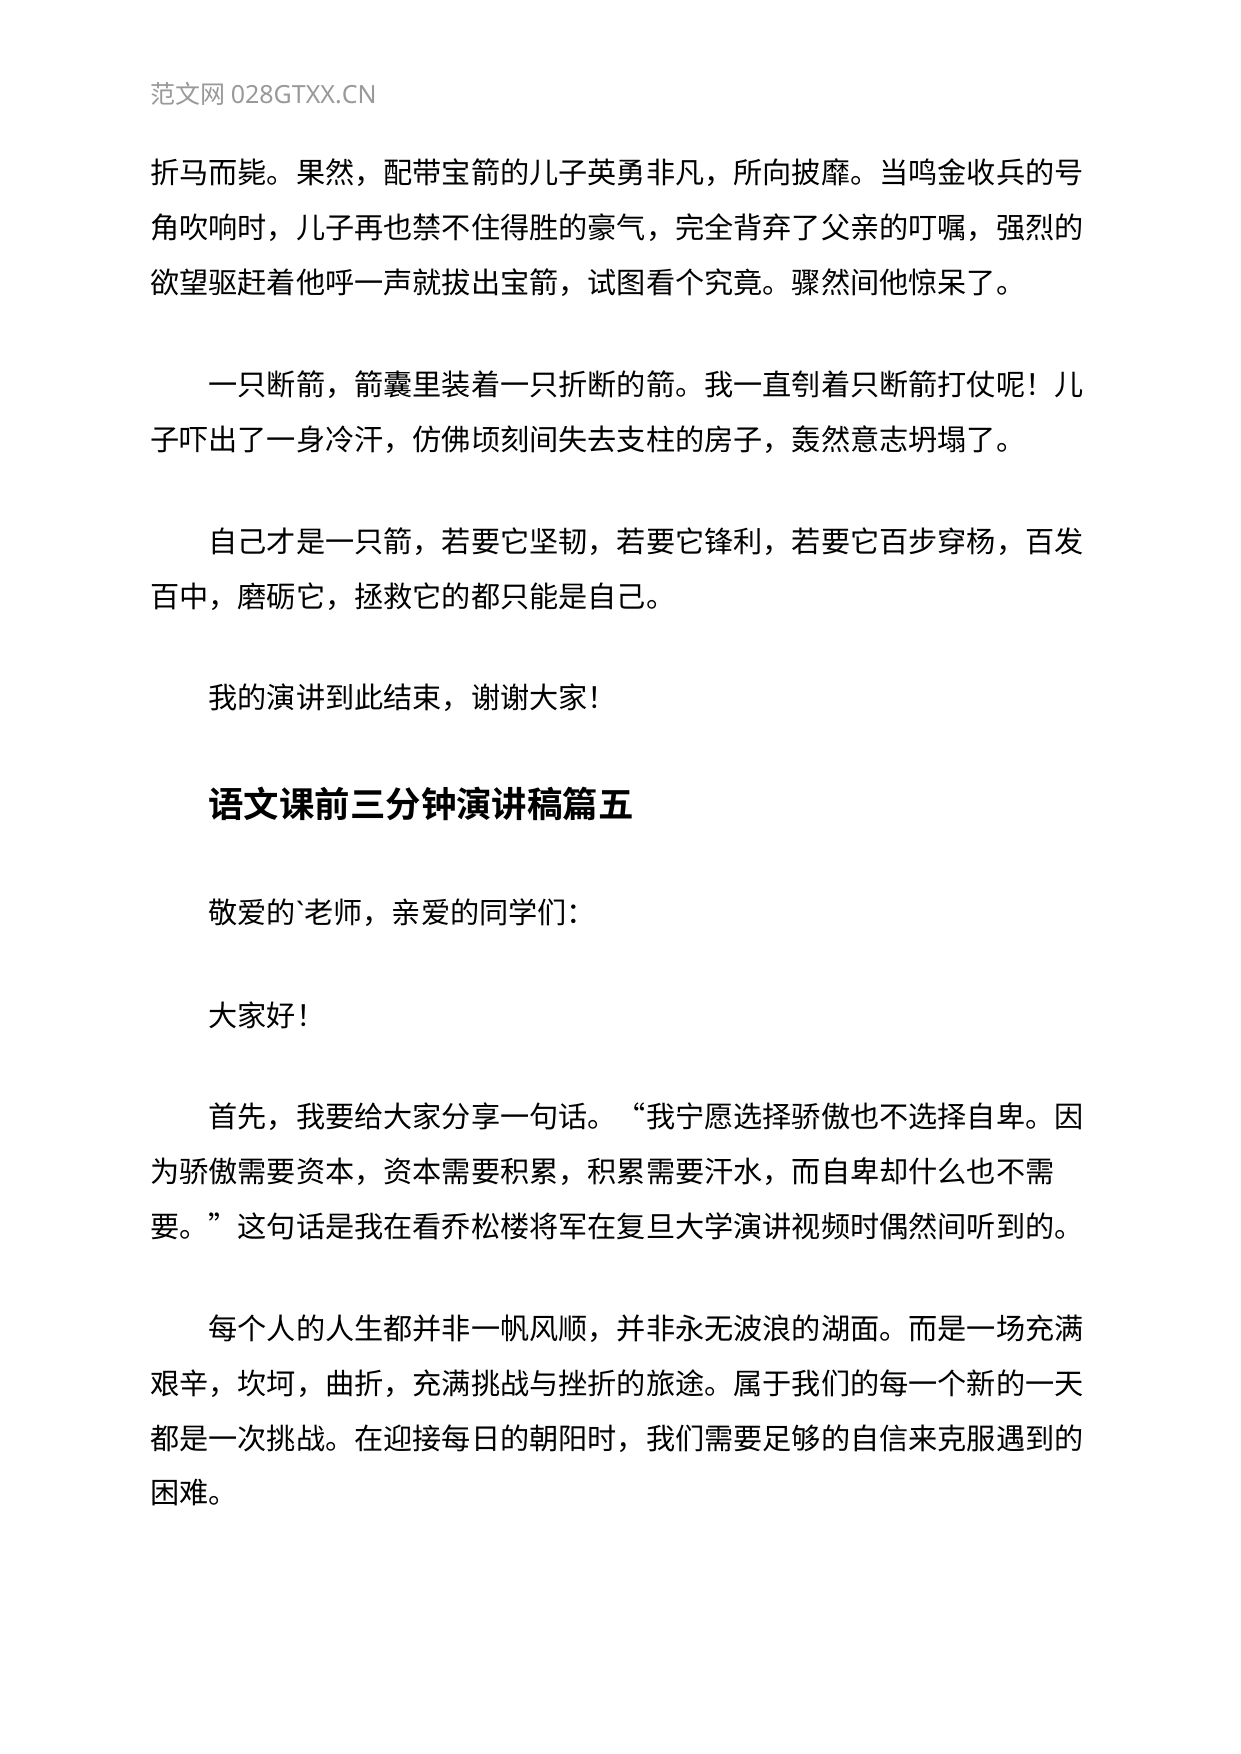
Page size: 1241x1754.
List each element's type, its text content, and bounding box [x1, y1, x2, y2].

text 每个人的人生都并非一帆风顺，并非永无波浪的湖面。而是一场充满艰辛，坎坷，曲折，充满挑战与挫折的旅途。属于我们的每一个新的一天都是一次挑战。在迎接每日的朝阳时，我们需要足够的自信来克服遇到的困难。 [150, 1305, 1090, 1512]
text 敬爱的`老师，亲爱的同学们： [150, 890, 1090, 932]
text 大家好！ [150, 992, 1090, 1034]
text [150, 150, 1090, 302]
text 我的演讲到此结束，谢谢大家！ [150, 675, 1090, 717]
text 自己才是一只箭，若要它坚韧，若要它锋利，若要它百步穿杨，百发百中，磨砺它，拯救它的都只能是自己。 [150, 518, 1090, 615]
text 首先，我要给大家分享一句话。“我宁愿选择骄傲也不选择自卑。因为骄傲需要资本，资本需要积累，积累需要汗水，而自卑却什么也不需要。”这句话是我在看乔松楼将军在复旦大学演讲视频时偶然间听到的。 [150, 1094, 1090, 1246]
text 语文课前三分钟演讲稿篇五 [150, 777, 1090, 828]
text 一只断箭，箭囊里装着一只折断的箭。我一直刳着只断箭打仗呢！儿子吓出了一身冷汗，仿佛顷刻间失去支柱的房子，轰然意志坍塌了。 [150, 362, 1090, 459]
